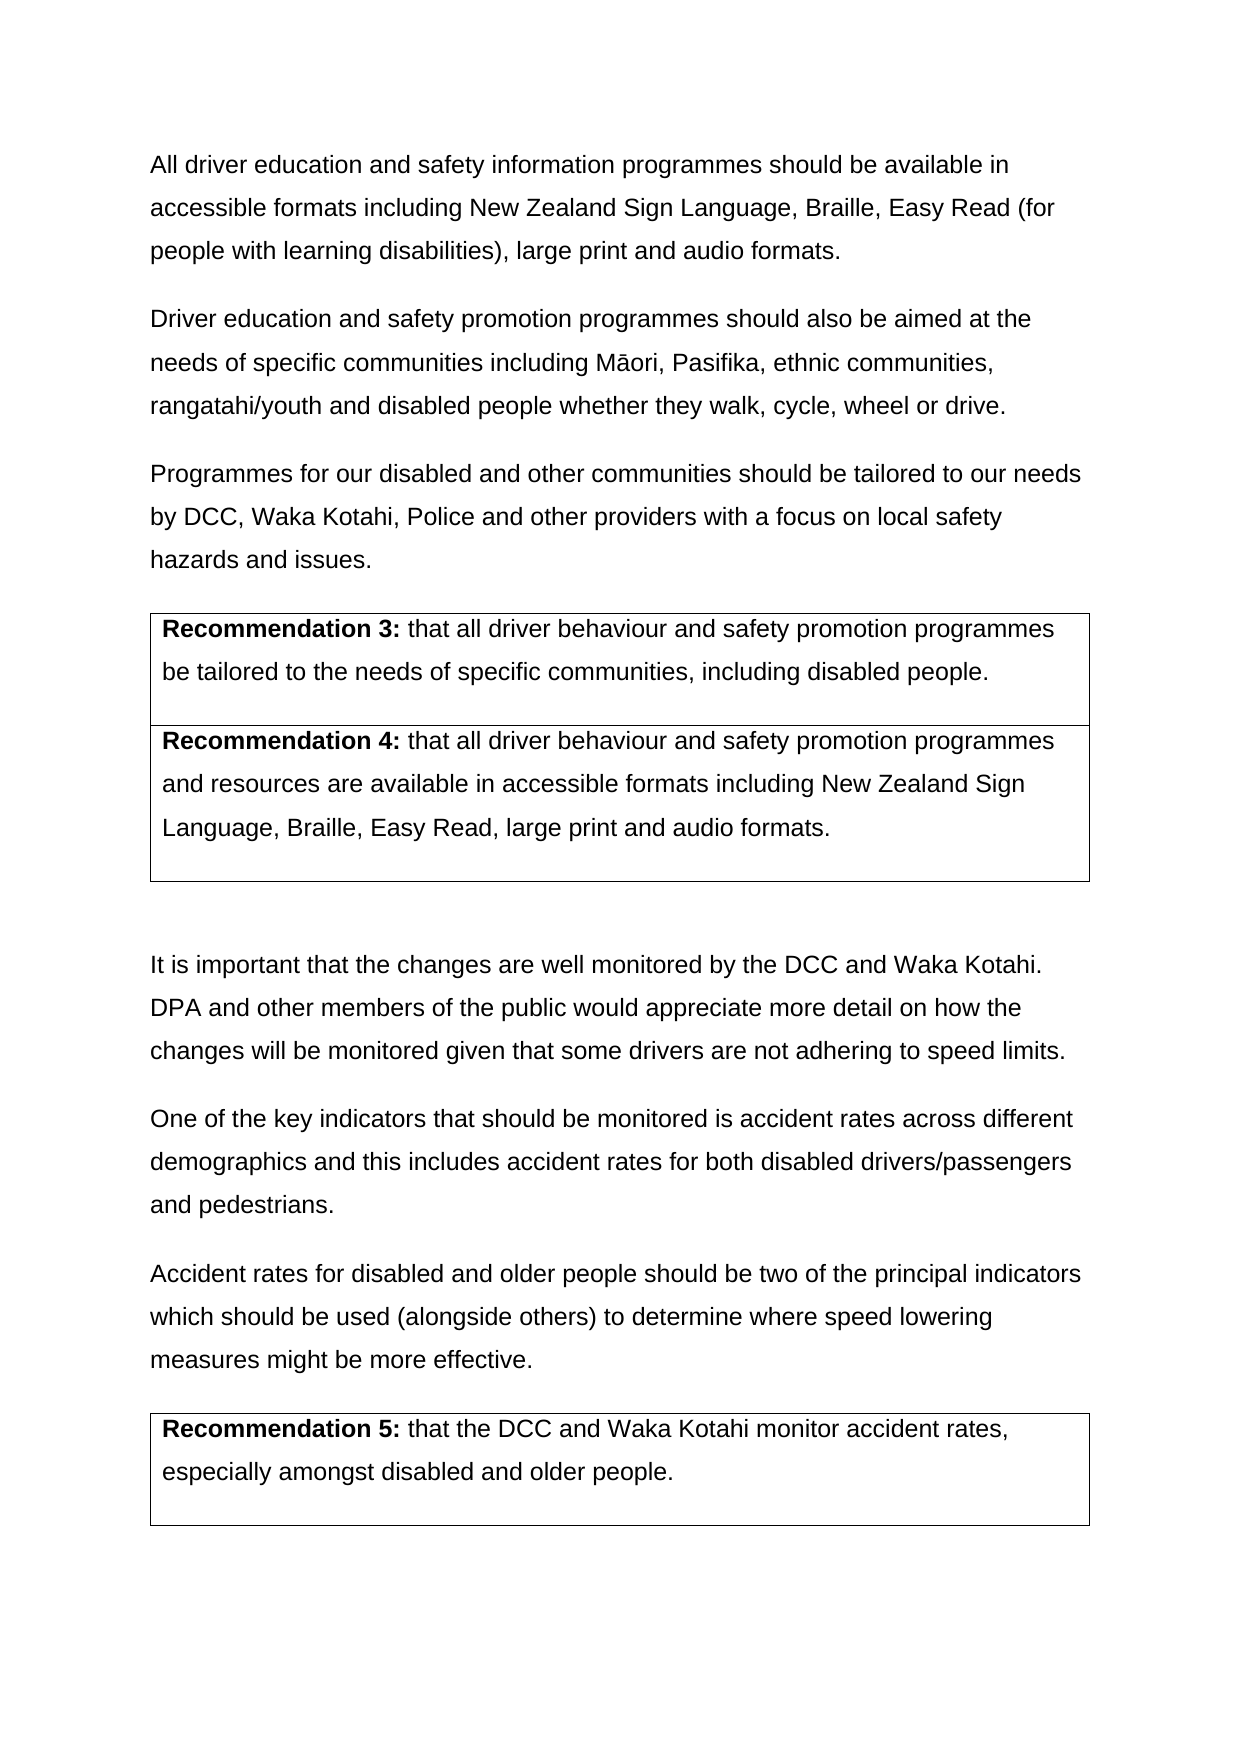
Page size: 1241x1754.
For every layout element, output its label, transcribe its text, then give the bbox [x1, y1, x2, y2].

table_header Recommendation 3: that all driver behaviour and safety promotion programmes be tailored to the needs of specific communities, including disabled people. [151, 614, 1089, 725]
table_cell Recommendation 4: that all driver behaviour and safety promotion programmes and resources are available in accessible formats including New Zealand Sign Language, Braille, Easy Read, large print and audio formats. [151, 726, 1089, 881]
text Programmes for our disabled and other communities should be tailored to our needs by DCC, Waka Kotahi, Police and other providers with a focus on local safety hazards and issues. [150, 459, 1090, 574]
text Accident rates for disabled and older people should be two of the principal indicators which should be used (alongside others) to determine where speed lowering measures might be more effective. [150, 1258, 1090, 1373]
text Driver education and safety promotion programmes should also be aimed at the needs of specific communities including Māori, Pasifika, ethnic communities, rangatahi/youth and disabled people whether they walk, cycle, wheel or drive. [150, 304, 1090, 419]
text One of the key indicators that should be monitored is accident rates across different demographics and this includes accident rates for both disabled drivers/passengers and pedestrians. [150, 1104, 1090, 1219]
table_header Recommendation 5: that the DCC and Waka Kotahi monitor accident rates, especially amongst disabled and older people. [151, 1414, 1089, 1525]
text It is important that the changes are well monitored by the DCC and Waka Kotahi. DPA and other members of the public would appreciate more detail on how the changes will be monitored given that some drivers are not adhering to speed limits. [150, 950, 1090, 1065]
text All driver education and safety information programmes should be available in accessible formats including New Zealand Sign Language, Braille, Easy Read (for people with learning disabilities), large print and audio formats. [150, 150, 1090, 265]
